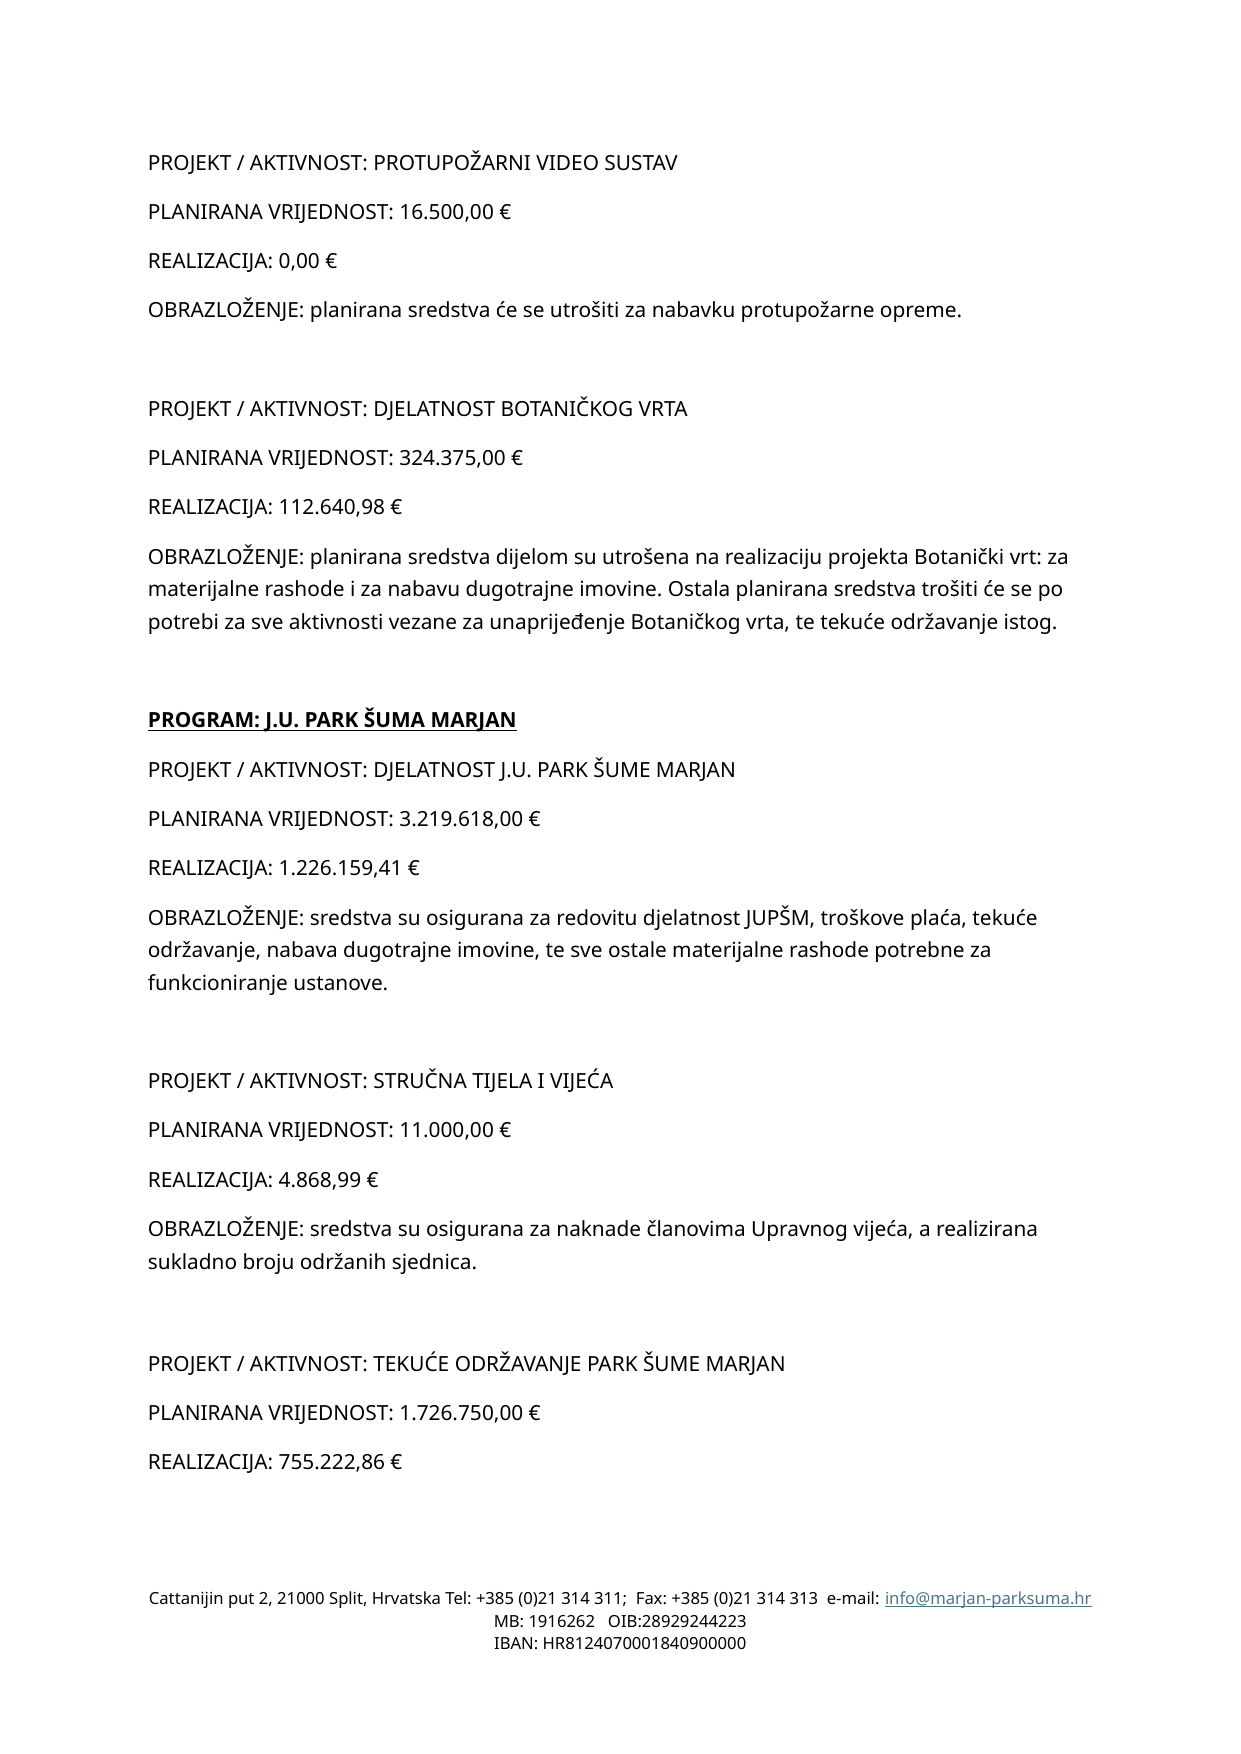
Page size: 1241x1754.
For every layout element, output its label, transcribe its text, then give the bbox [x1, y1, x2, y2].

text PROJEKT / AKTIVNOST: STRUČNA TIJELA I VIJEĆA [148, 1066, 1093, 1095]
text PROJEKT / AKTIVNOST: DJELATNOST J.U. PARK ŠUME MARJAN [148, 755, 1093, 783]
text OBRAZLOŽENJE: sredstva su osigurana za naknade članovima Upravnog vijeća, a realizirana sukladno broju održanih sjednica. [148, 1214, 1093, 1275]
text REALIZACIJA: 1.226.159,41 € [148, 853, 1093, 882]
text REALIZACIJA: 4.868,99 € [148, 1165, 1093, 1193]
text PROJEKT / AKTIVNOST: PROTUPOŽARNI VIDEO SUSTAV [148, 148, 1093, 176]
text PROGRAM: J.U. PARK ŠUMA MARJAN [148, 706, 1093, 734]
text PLANIRANA VRIJEDNOST: 324.375,00 € [148, 443, 1093, 472]
text REALIZACIJA: 112.640,98 € [148, 492, 1093, 521]
text OBRAZLOŽENJE: planirana sredstva dijelom su utrošena na realizaciju projekta Botanički vrt: za materijalne rashode i za nabavu dugotrajne imovine. Ostala planirana sredstva trošiti će se po potrebi za sve aktivnosti vezane za unaprijeđenje Botaničkog vrta, te tekuće održavanje istog. [148, 542, 1093, 635]
text PLANIRANA VRIJEDNOST: 16.500,00 € [148, 197, 1093, 225]
text PLANIRANA VRIJEDNOST: 1.726.750,00 € [148, 1398, 1093, 1426]
text PLANIRANA VRIJEDNOST: 3.219.618,00 € [148, 804, 1093, 832]
text PLANIRANA VRIJEDNOST: 11.000,00 € [148, 1116, 1093, 1144]
text OBRAZLOŽENJE: sredstva su osigurana za redovitu djelatnost JUPŠM, troškove plaća, tekuće održavanje, nabava dugotrajne imovine, te sve ostale materijalne rashode potrebne za funkcioniranje ustanove. [148, 903, 1093, 996]
text PROJEKT / AKTIVNOST: DJELATNOST BOTANIČKOG VRTA [148, 394, 1093, 422]
text REALIZACIJA: 755.222,86 € [148, 1447, 1093, 1476]
text PROJEKT / AKTIVNOST: TEKUĆE ODRŽAVANJE PARK ŠUME MARJAN [148, 1349, 1093, 1377]
text OBRAZLOŽENJE: planirana sredstva će se utrošiti za nabavku protupožarne opreme. [148, 295, 1093, 324]
text REALIZACIJA: 0,00 € [148, 246, 1093, 274]
